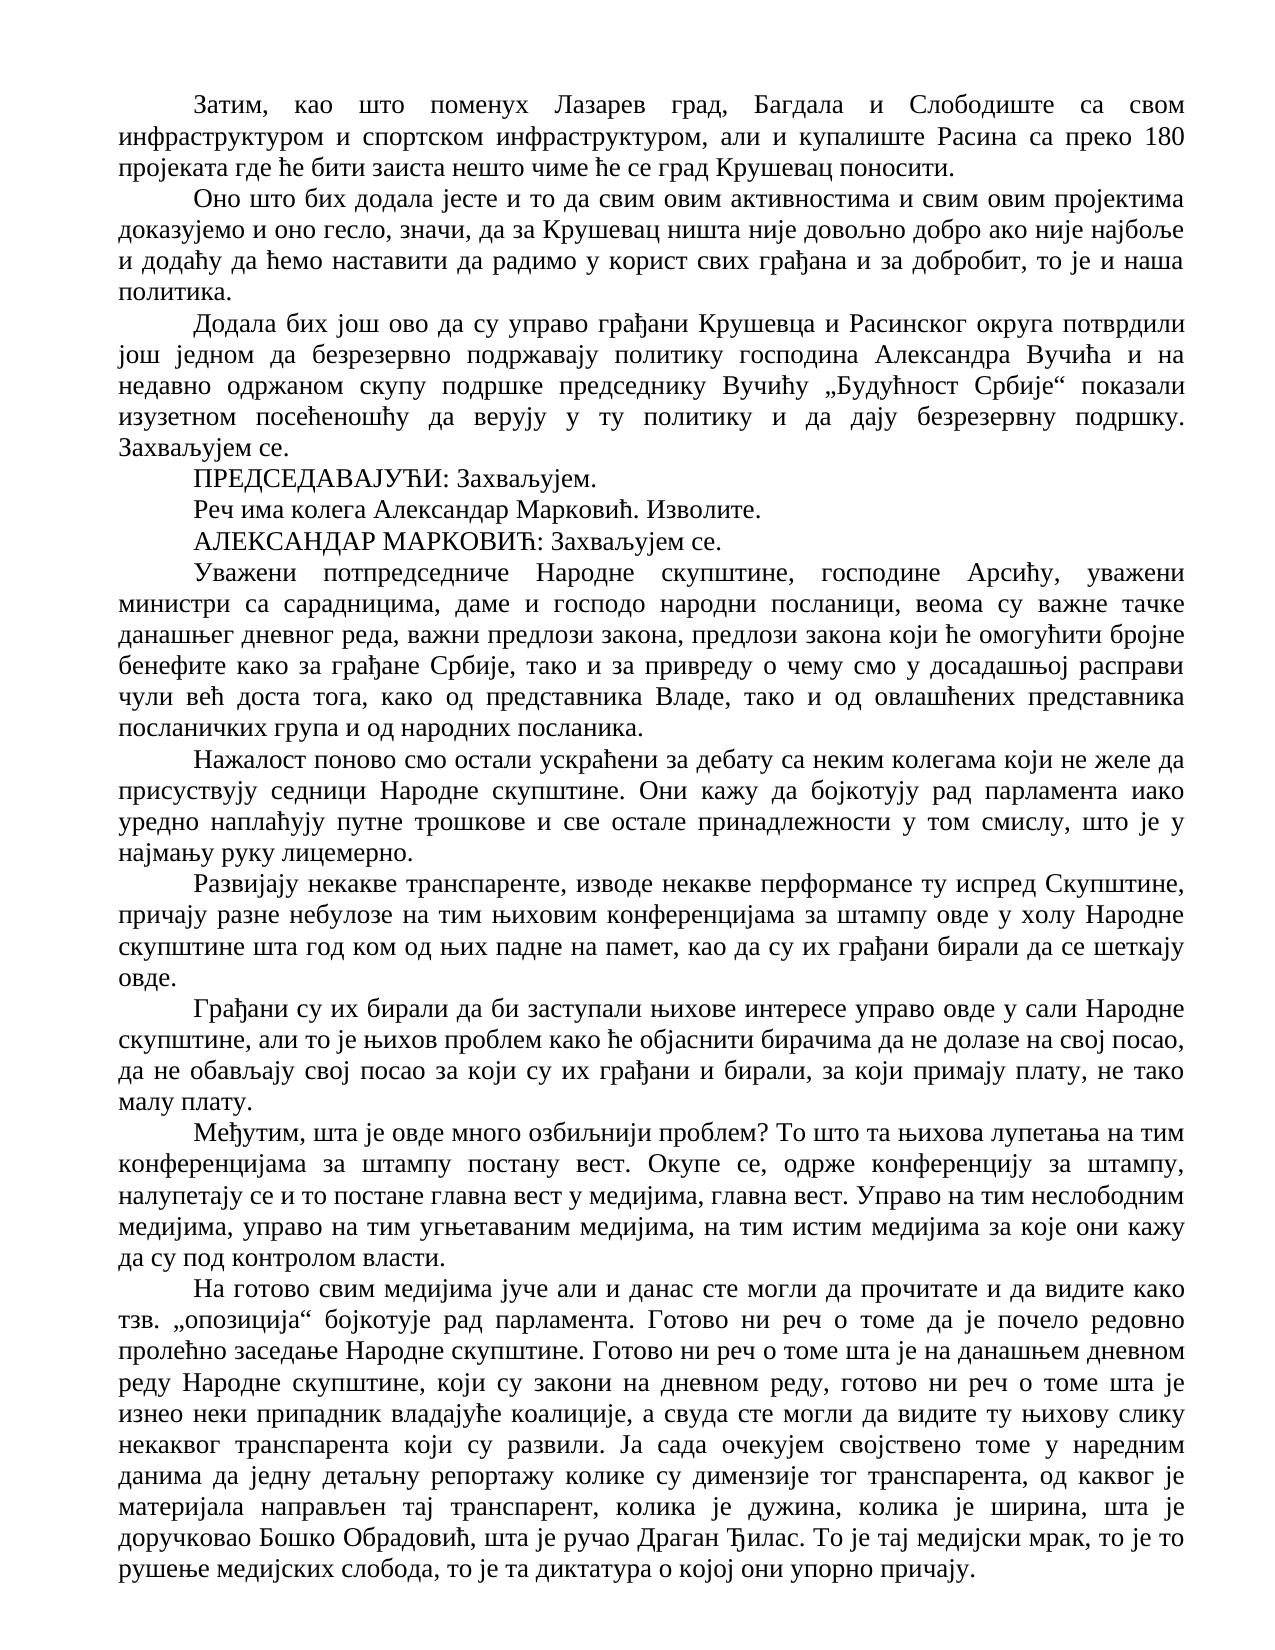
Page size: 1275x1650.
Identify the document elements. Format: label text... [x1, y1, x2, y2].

text АЛЕКСАНДАР МАРКОВИЋ: Захваљујем се. [118, 525, 1186, 556]
text На готово свим медијима јуче али и данас сте могли да прочитате и да видите како тзв. „опозиција“ бојкотује рад парламента. Готово ни реч о томе да је почело редовно пролећно заседање Народне скупштине. Готово ни реч о томе шта је на данашњем дневном реду Народне скупштине, који су закони на дневном реду, готово ни реч о томе шта је изнео неки припадник владајуће коалиције, а свуда сте могли да видите ту њихову слику некаквог транспарента који су развили. Ја сада очекујем својствено томе у наредним данима да једну детаљну репортажу колике су димензије тог транспарента, од каквог је материјала направљен тај транспарент, колика је дужина, колика је ширина, шта је доручковао Бошко Обрадовић, шта је ручао Драган Ђилас. То је тај медијски мрак, то је то рушење медијских слобода, то је та диктатура о којој они упорно причају. [118, 1272, 1186, 1584]
text Уважени потпредседниче Народне скупштине, господине Арсићу, уважени министри са сарадницима, даме и господо народни посланици, веома су важне тачке данашњег дневног реда, важни предлози закона, предлози закона који ће омогућити бројне бенефите како за грађане Србије, тако и за привреду о чему смо у досадашњој расправи чули већ доста тога, како од представника Владе, тако и од овлашћених представника посланичких група и од народних посланика. [118, 556, 1186, 743]
text ПРЕДСЕДАВАЈУЋИ: Захваљујем. [118, 462, 1186, 493]
text Додала бих још ово да су управо грађани Крушевца и Расинског округа потврдили још једном да безрезервно подржавају политику господина Александра Вучића и на недавно одржаном скупу подршке председнику Вучићу „Будућност Србије“ показали изузетном посећеношћу да верују у ту политику и да дају безрезервну подршку. Захваљујем се. [118, 307, 1186, 462]
text Грађани су их бирали да би заступали њихове интересе управо овде у сали Народне скупштине, али то је њихов проблем како ће објаснити бирачима да не долазе на свој посао, да не обављају свој посао за који су их грађани и бирали, за који примају плату, не тако малу плату. [118, 992, 1186, 1116]
text Развијају некакве транспаренте, изводе некакве перформансе ту испред Скупштине, причају разне небулозе на тим њиховим конференцијама за штампу овде у холу Народне скупштине шта год ком од њих падне на памет, као да су их грађани бирали да се шеткају овде. [118, 867, 1186, 992]
text Оно што бих додала јесте и то да свим овим активностима и свим овим пројектима доказујемо и оно гесло, значи, да за Крушевац ништа није довољно добро ако није најбоље и додаћу да ћемо наставити да радимо у корист свих грађана и за добробит, то је и наша политика. [118, 182, 1186, 307]
text Међутим, шта је овде много озбиљнији проблем? То што та њихова лупетања на тим конференцијама за штампу постану вест. Окупе се, одрже конференцију за штампу, налупетају се и то постане главна вест у медијима, главна вест. Управо на тим неслободним медијима, управо на тим угњетаваним медијима, на тим истим медијима за које они кажу да су под контролом власти. [118, 1116, 1186, 1272]
text Нажалост поново смо остали ускраћени за дебату са неким колегама који не желе да присуствују седници Народне скупштине. Они кажу да бојкотују рад парламента иако уредно наплаћују путне трошкове и све остале принадлежности у том смислу, што је у најмању руку лицемерно. [118, 743, 1186, 867]
text Реч има колега Александар Марковић. Изволите. [118, 493, 1186, 525]
text Затим, као што поменух Лазарев град, Багдала и Слободиште са свом инфраструктуром и спортском инфраструктуром, али и купалиште Расина са преко 180 пројеката где ће бити заиста нешто чиме ће се град Крушевац поносити. [118, 89, 1186, 182]
